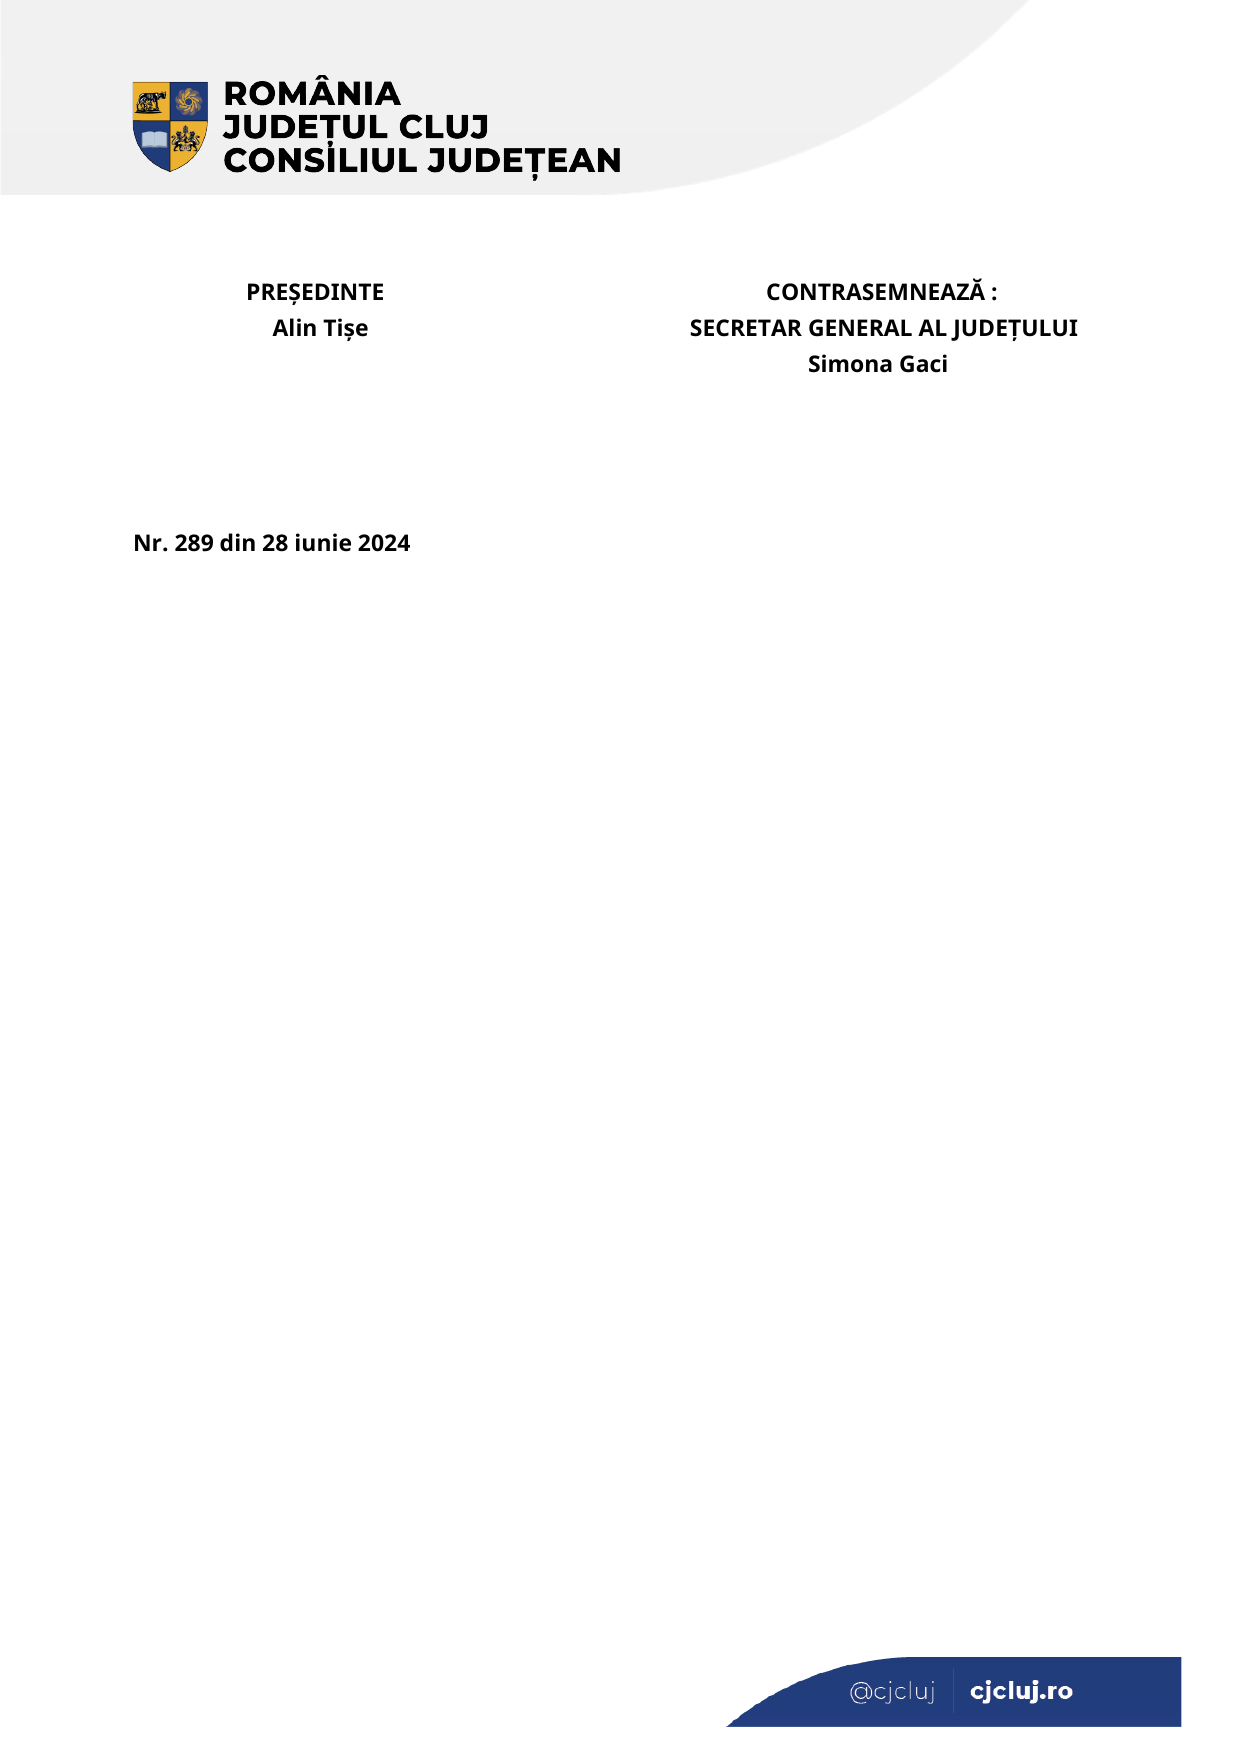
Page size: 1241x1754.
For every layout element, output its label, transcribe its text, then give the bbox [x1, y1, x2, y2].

picture [725, 1657, 1182, 1727]
text Simona Gaci [133, 348, 1153, 379]
text Alin Tișe SECRETAR GENERAL AL JUDEŢULUI [177, 312, 1153, 343]
picture [132, 75, 620, 181]
text PREȘEDINTE CONTRASEMNEAZĂ : [133, 276, 1153, 307]
text Nr. 289 din 28 iunie 2024 [133, 527, 1153, 558]
